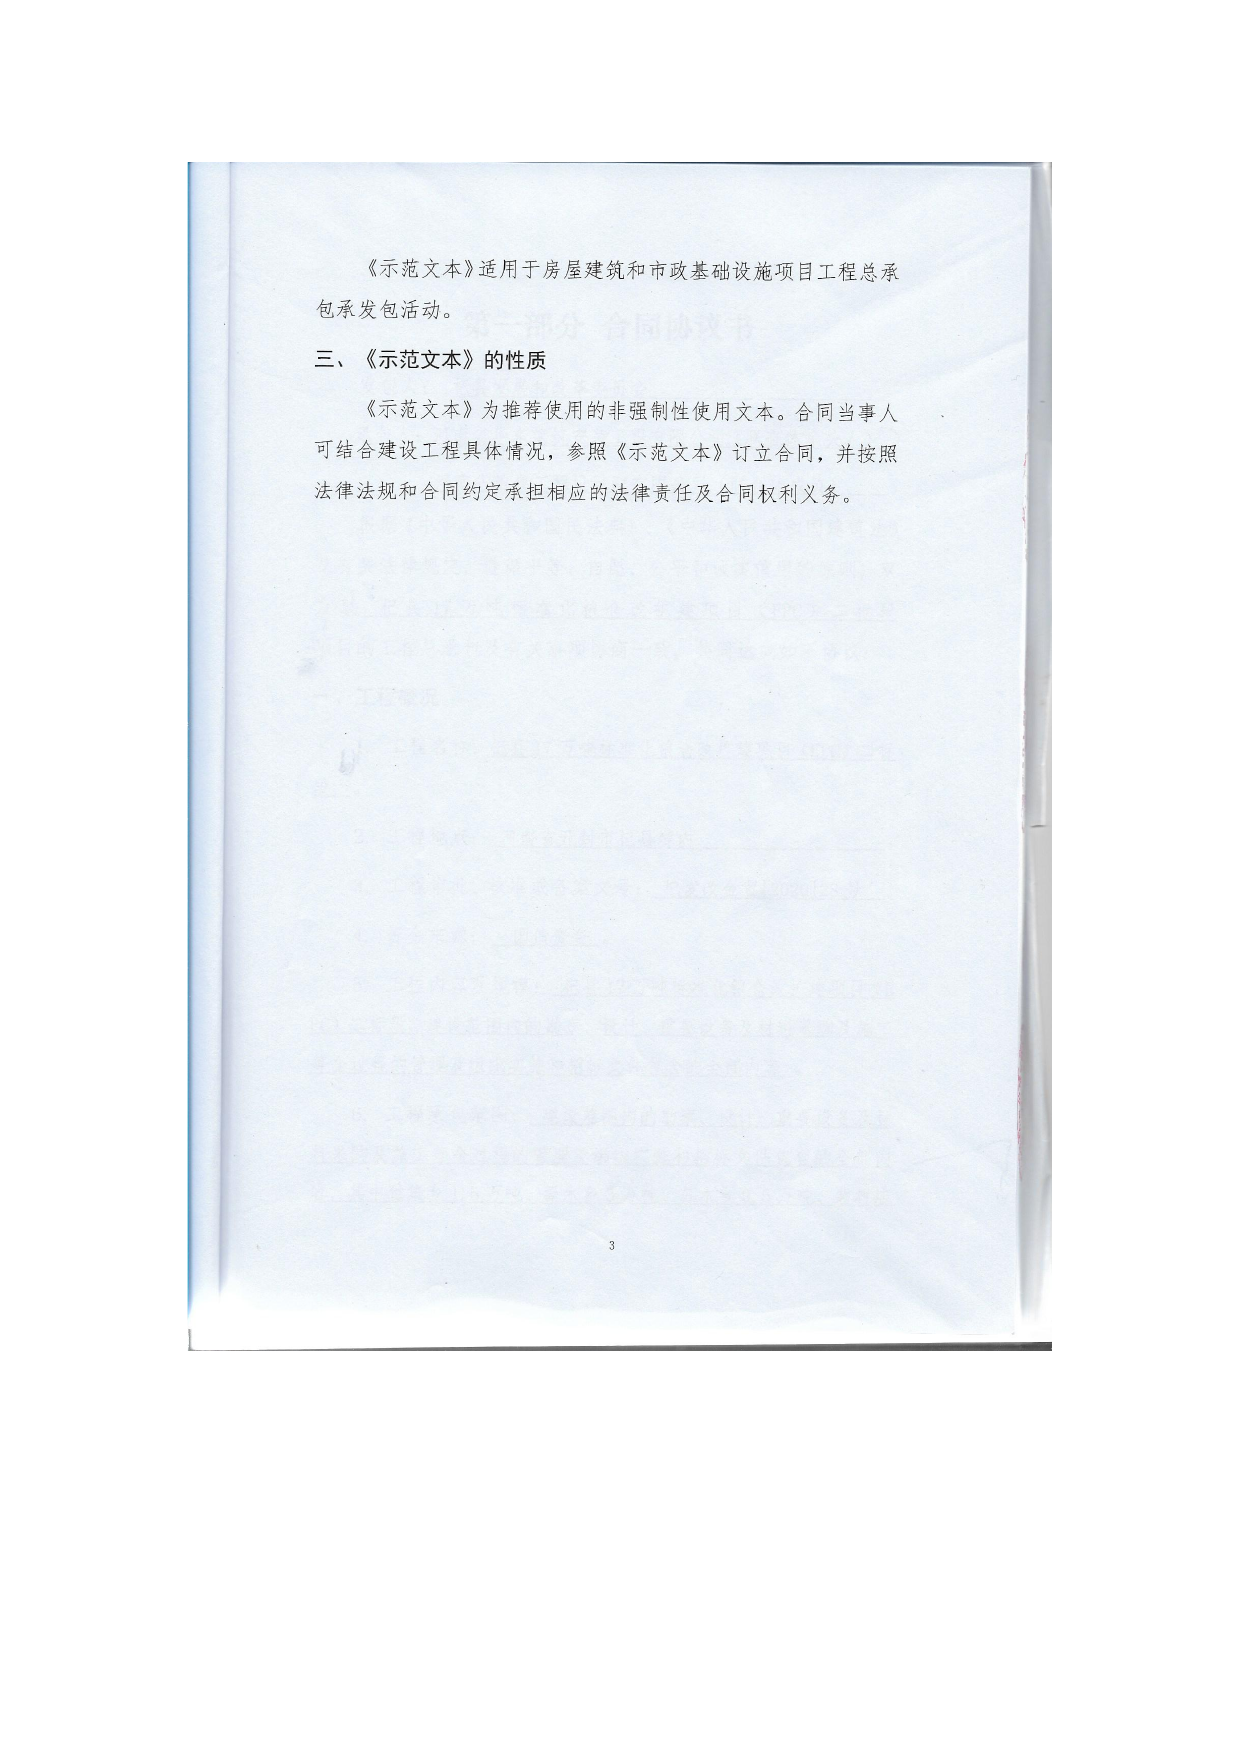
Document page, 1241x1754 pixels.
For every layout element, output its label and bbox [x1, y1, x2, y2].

picture [187, 162, 1052, 1351]
